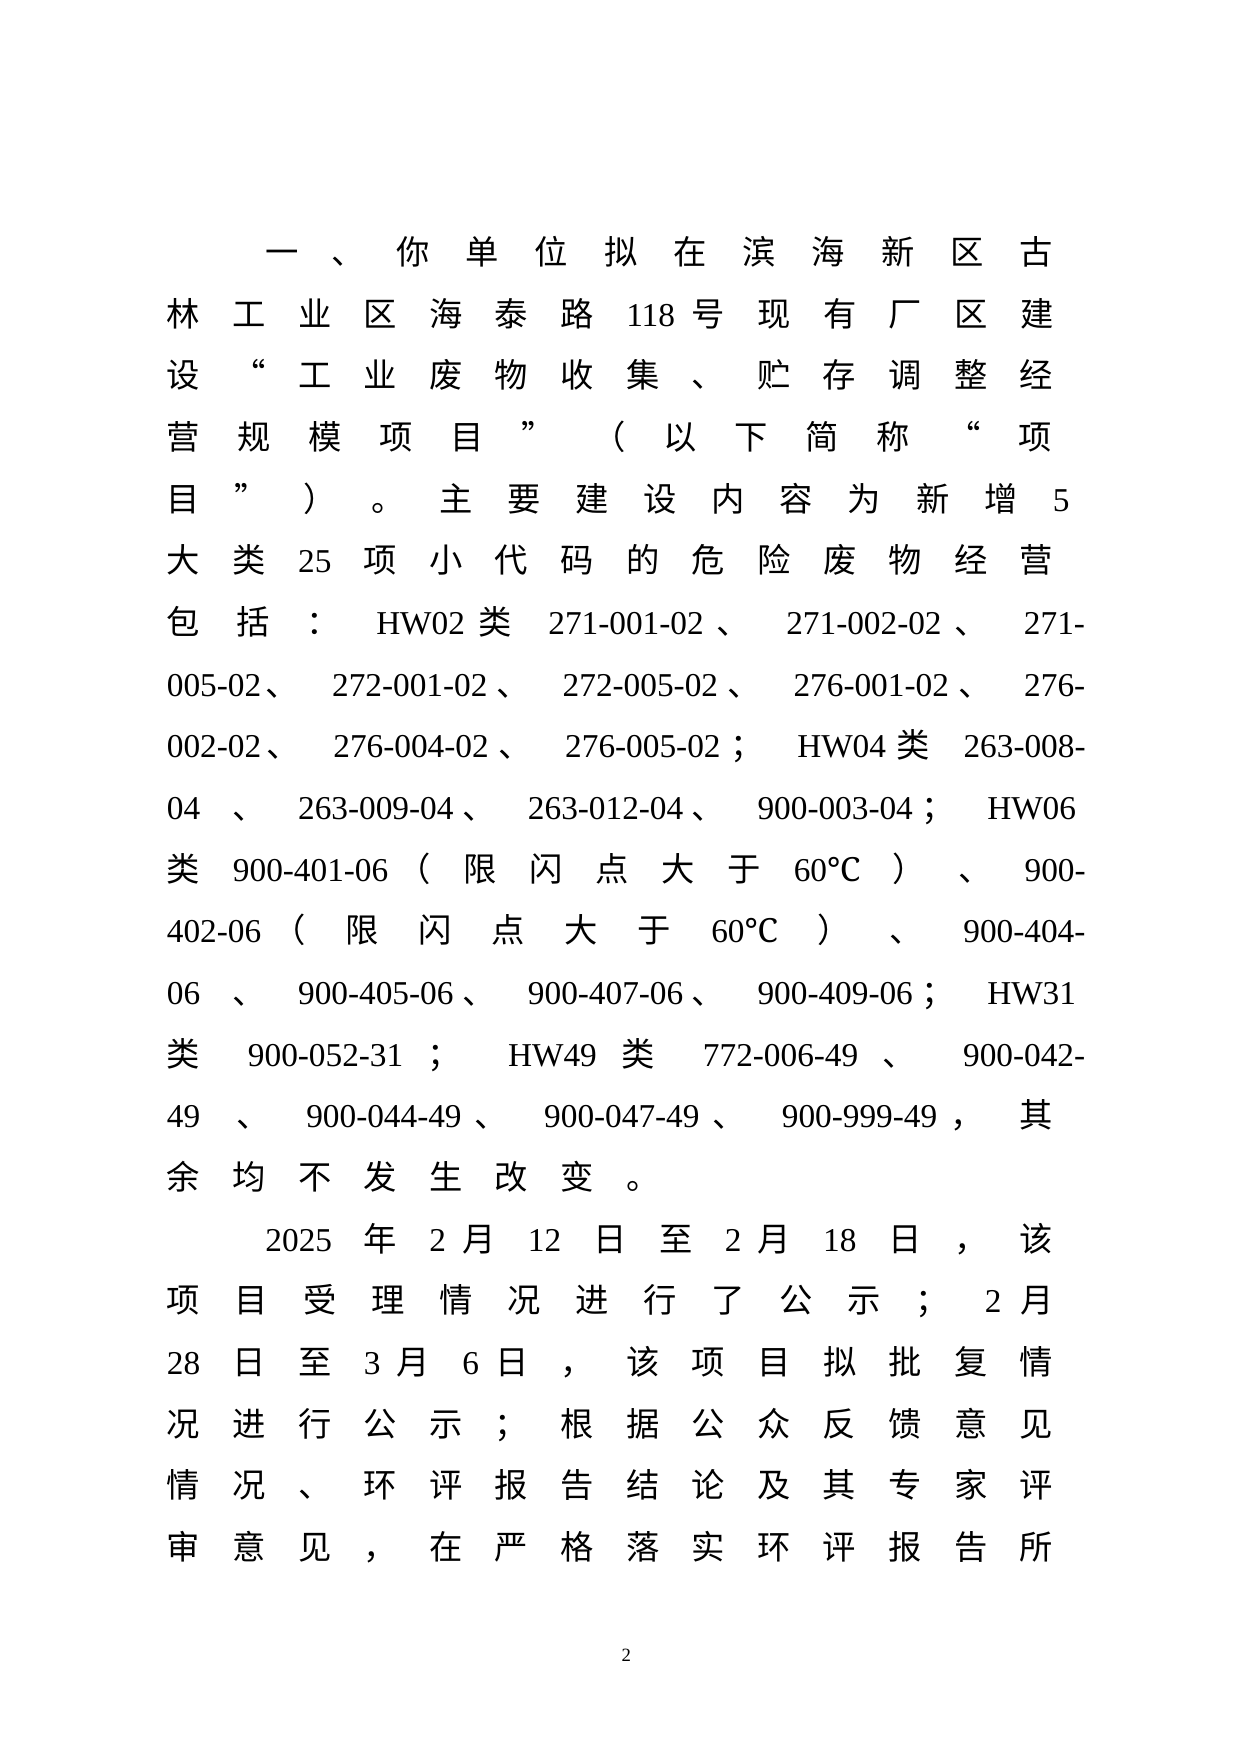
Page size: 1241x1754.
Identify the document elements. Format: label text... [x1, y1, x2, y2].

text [167, 1206, 1085, 1576]
list 你单位拟在滨海新区古林工业区海泰路118号现有厂区建设“工业废物收集、贮存调整经营规模项目”（以下简称“项目”）。主要建设内容为新增5大类25项小代码的危险废物经营包括：HW02类271-001-02、271-002-02、271-005-02、272-001-02、272-005-02、276-001-02、276-002-02、276-004-02、276-005-02；HW04类263-008-04、263-009-04、263-012-04、900-003-04；HW06类900-401-06（限闪点大于60℃）、900-402-06（限闪点大于60℃）、900-404-06、900-405-06、900-407-06、900-409-06；HW31类900-052-31；HW49类772-006-49、900-042-49、900-044-49、900-047-49、900-999-49，其余均不发生改变。 [167, 219, 1085, 1206]
